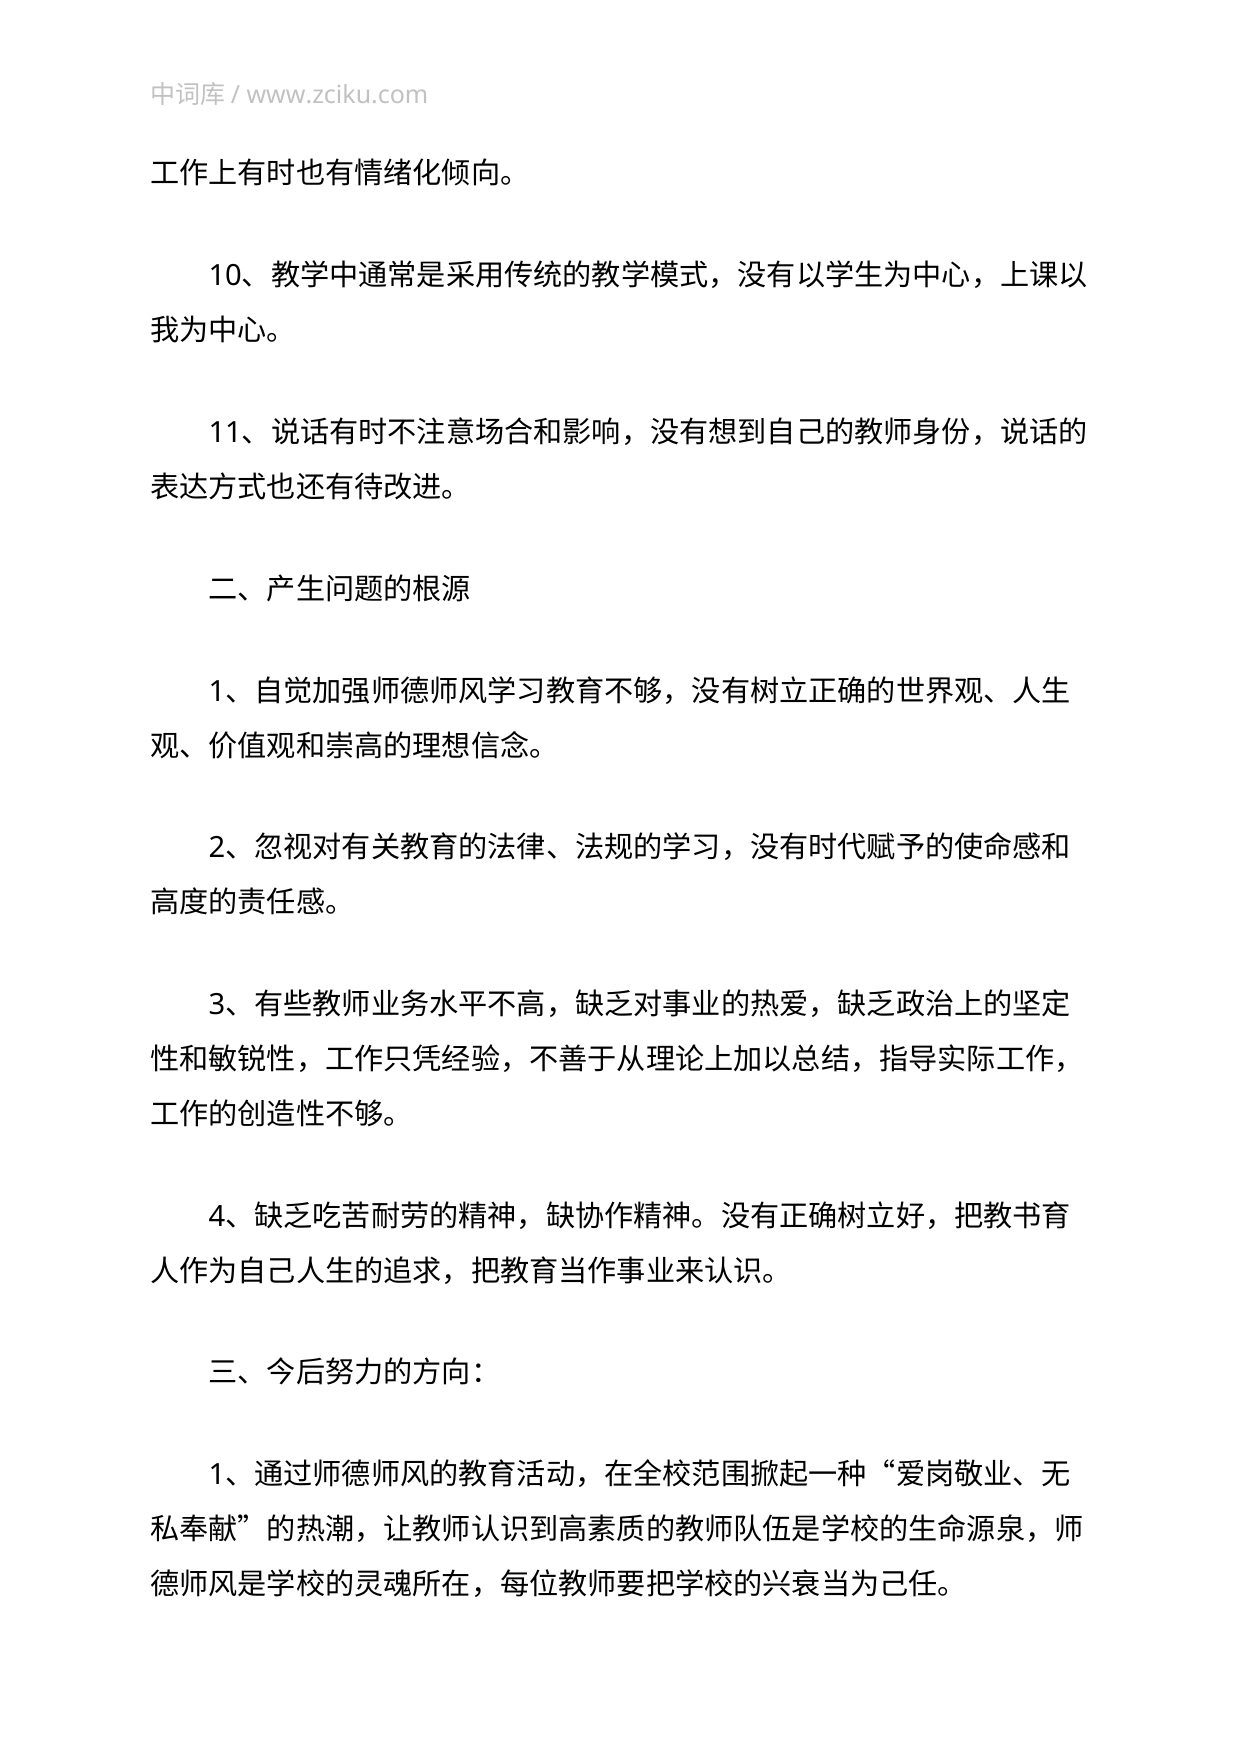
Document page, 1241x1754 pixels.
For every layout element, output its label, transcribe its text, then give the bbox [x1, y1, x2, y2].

text 3、有些教师业务水平不高，缺乏对事业的热爱，缺乏政治上的坚定性和敏锐性，工作只凭经验，不善于从理论上加以总结，指导实际工作，工作的创造性不够。 [150, 981, 1090, 1133]
text 1、自觉加强师德师风学习教育不够，没有树立正确的世界观、人生观、价值观和崇高的理想信念。 [150, 667, 1090, 764]
text 4、缺乏吃苦耐劳的精神，缺协作精神。没有正确树立好，把教书育人作为自己人生的追求，把教育当作事业来认识。 [150, 1192, 1090, 1289]
text 1、通过师德师风的教育活动，在全校范围掀起一种“爱岗敬业、无私奉献”的热潮，让教师认识到高素质的教师队伍是学校的生命源泉，师德师风是学校的灵魂所在，每位教师要把学校的兴衰当为己任。 [150, 1451, 1090, 1603]
text 2、忽视对有关教育的法律、法规的学习，没有时代赋予的使命感和高度的责任感。 [150, 824, 1090, 921]
text 10、教学中通常是采用传统的教学模式，没有以学生为中心，上课以我为中心。 [150, 252, 1090, 349]
text 三、今后努力的方向： [150, 1349, 1090, 1391]
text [150, 150, 1090, 192]
text 11、说话有时不注意场合和影响，没有想到自己的教师身份，说话的表达方式也还有待改进。 [150, 408, 1090, 506]
text 二、产生问题的根源 [150, 565, 1090, 608]
